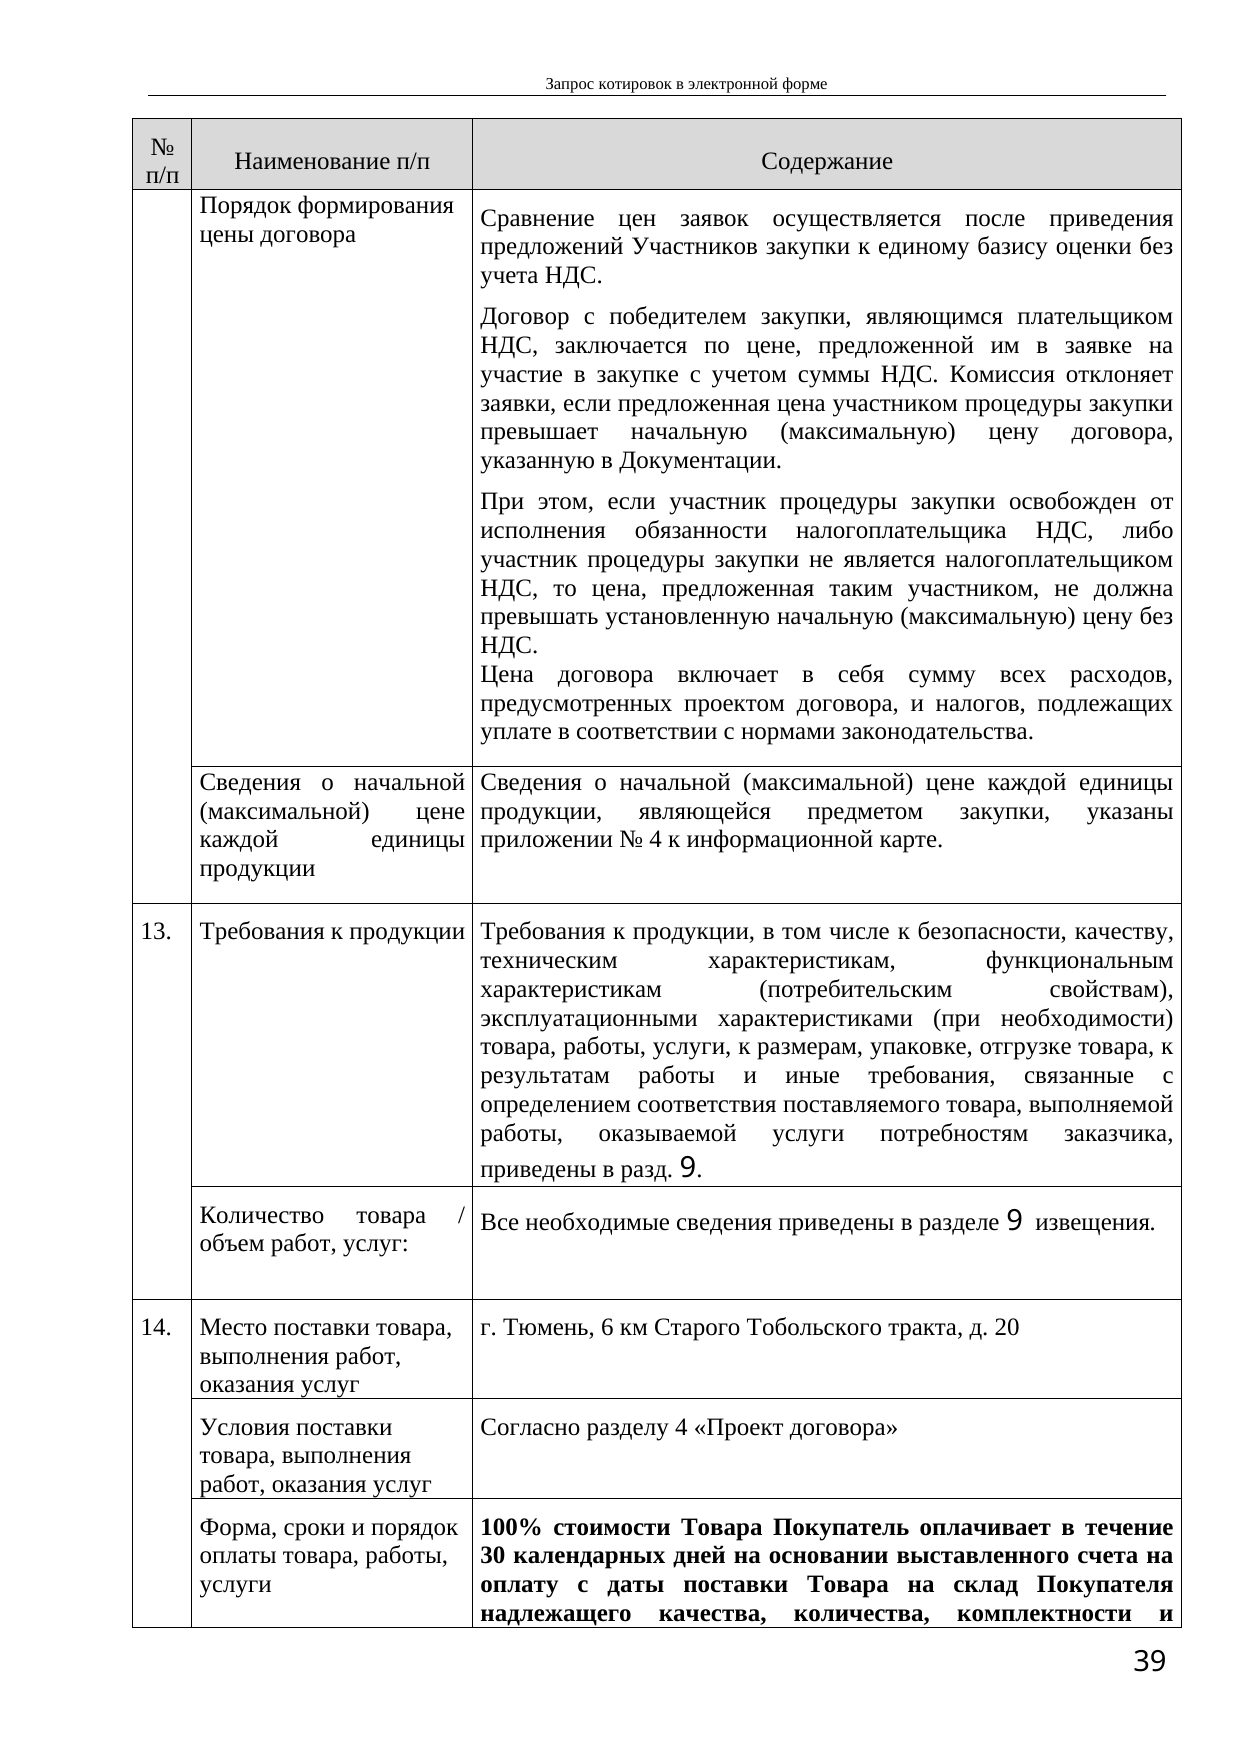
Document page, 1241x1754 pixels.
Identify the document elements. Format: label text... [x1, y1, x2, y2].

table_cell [473, 1499, 1181, 1627]
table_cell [192, 1499, 472, 1627]
table_cell Порядок формирования цены договора [192, 190, 472, 766]
table_cell [133, 904, 191, 1298]
table_cell Все необходимые сведения приведены в разделе 9 извещения. [473, 1187, 1181, 1298]
table_header № п/п [133, 119, 191, 189]
table_cell Сведения о начальной (максимальной) цене каждой единицы продукции, являющейся предметом закупки, указаны приложении № 4 к информационной карте. [473, 767, 1181, 903]
table_cell Количество товара / объем работ, услуг: [192, 1187, 472, 1298]
table_header Наименование п/п [192, 119, 472, 189]
table_cell Требования к продукции, в том числе к безопасности, качеству, техническим характеристикам, функциональным характеристикам (потребительским свойствам), эксплуатационными характеристиками (при необходимости) товара, работы, услуги, к размерам, упаковке, отгрузке товара, к результатам работы и иные требования, связанные с определением соответствия поставляемого товара, выполняемой работы, оказываемой услуги потребностям заказчика, приведены в разд. 9. [473, 904, 1181, 1186]
table_cell Сравнение цен заявок осуществляется после приведения предложений Участников закупки к единому базису оценки без учета НДС. Договор с победителем закупки, являющимся плательщиком НДС, заключается по цене, предложенной им в заявке на участие в закупке с учетом суммы НДС. Комиссия отклоняет заявки, если предложенная цена участником процедуры закупки превышает начальную (максимальную) цену договора, указанную в Документации. При этом, если участник процедуры закупки освобожден от исполнения обязанности налогоплательщика НДС, либо участник процедуры закупки не является налогоплательщиком НДС, то цена, предложенная таким участником, не должна превышать установленную начальную (максимальную) цену без НДС. Цена договора включает в себя сумму всех расходов, предусмотренных проектом договора, и налогов, подлежащих уплате в соответствии с нормами законодательства. [473, 190, 1181, 766]
table_cell Согласно разделу 4 «Проект договора» [473, 1399, 1181, 1498]
table_header Содержание [473, 119, 1181, 189]
table_cell [133, 1300, 191, 1627]
table_cell Место поставки товара, выполнения работ, оказания услуг [192, 1300, 472, 1398]
table_cell г. Тюмень, 6 км Старого Тобольского тракта, д. 20 [473, 1300, 1181, 1398]
table_cell Сведения о начальной (максимальной) цене каждой единицы продукции [192, 767, 472, 903]
table_cell Условия поставки товара, выполнения работ, оказания услуг [192, 1399, 472, 1498]
table_cell Требования к продукции [192, 904, 472, 1186]
